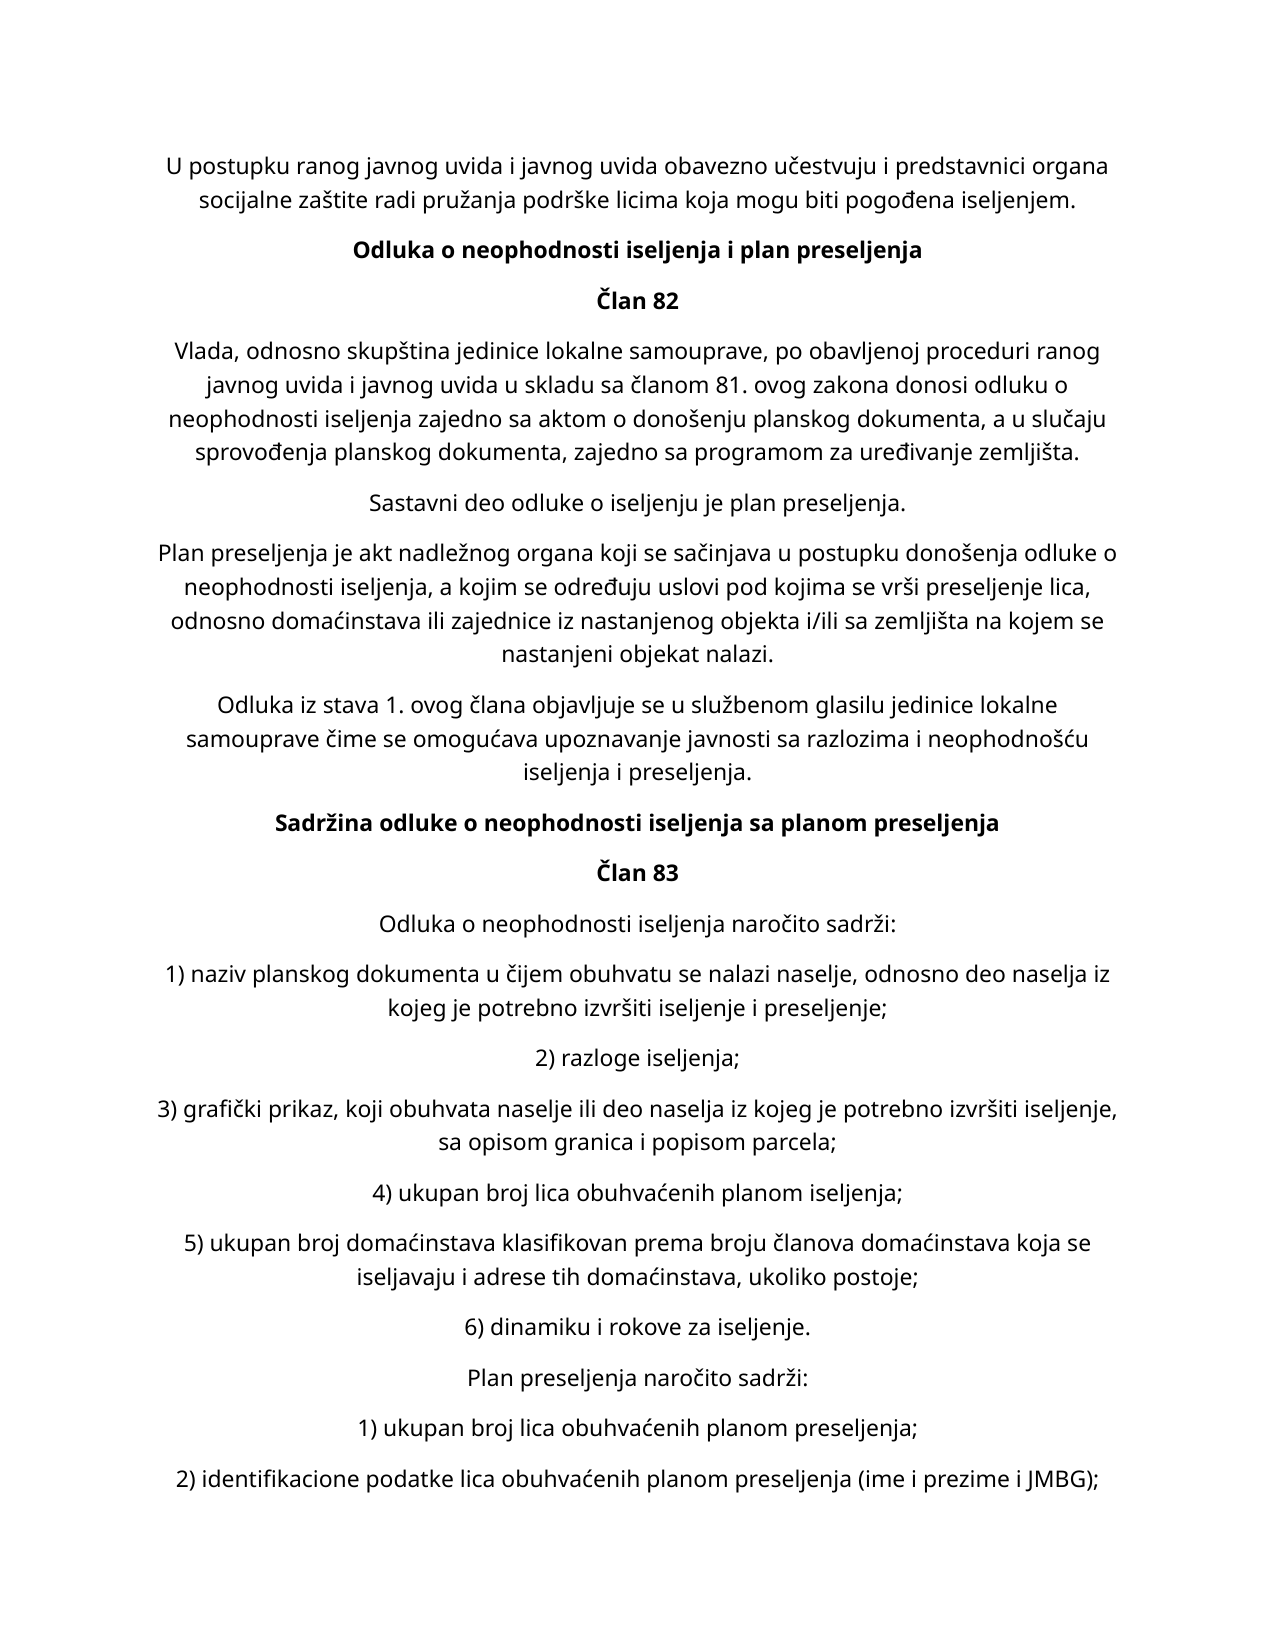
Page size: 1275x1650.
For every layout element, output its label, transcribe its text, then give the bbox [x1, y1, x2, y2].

text 2) identifikacione podatke lica obuhvaćenih planom preseljenja (ime i prezime i JMBG); [150, 1462, 1125, 1494]
text Odluka o neophodnosti iseljenja i plan preseljenja [150, 234, 1125, 265]
text 4) ukupan broj lica obuhvaćenih planom iseljenja; [150, 1177, 1125, 1208]
text Odluka iz stava 1. ovog člana objavljuje se u službenom glasilu jedinice lokalne samouprave čime se omogućava upoznavanje javnosti sa razlozima i neophodnošću iseljenja i preseljenja. [150, 689, 1125, 787]
text Sadržina odluke o neophodnosti iseljenja sa planom preseljenja [150, 807, 1125, 838]
text Sastavni deo odluke o iseljenju je plan preseljenja. [150, 487, 1125, 518]
text Plan preseljenja naročito sadrži: [150, 1362, 1125, 1393]
text Vlada, odnosno skupština jedinice lokalne samouprave, po obavljenoj proceduri ranog javnog uvida i javnog uvida u skladu sa članom 81. ovog zakona donosi odluku o neophodnosti iseljenja zajedno sa aktom o donošenju planskog dokumenta, a u slučaju sprovođenja planskog dokumenta, zajedno sa programom za uređivanje zemljišta. [150, 335, 1125, 467]
text Plan preseljenja je akt nadležnog organa koji se sačinjava u postupku donošenja odluke o neophodnosti iseljenja, a kojim se određuju uslovi pod kojima se vrši preseljenje lica, odnosno domaćinstava ili zajednice iz nastanjenog objekta i/ili sa zemljišta na kojem se nastanjeni objekat nalazi. [150, 537, 1125, 669]
text 2) razloge iseljenja; [150, 1042, 1125, 1073]
text Član 83 [150, 857, 1125, 888]
text 1) ukupan broj lica obuhvaćenih planom preseljenja; [150, 1412, 1125, 1443]
text 3) grafički prikaz, koji obuhvata naselje ili deo naselja iz kojeg je potrebno izvršiti iseljenje, sa opisom granica i popisom parcela; [150, 1092, 1125, 1157]
text U postupku ranog javnog uvida i javnog uvida obavezno učestvuju i predstavnici organa socijalne zaštite radi pružanja podrške licima koja mogu biti pogođena iseljenjem. [150, 150, 1125, 215]
text 1) naziv planskog dokumenta u čijem obuhvatu se nalazi naselje, odnosno deo naselja iz kojeg je potrebno izvršiti iseljenje i preseljenje; [150, 958, 1125, 1023]
text Odluka o neophodnosti iseljenja naročito sadrži: [150, 907, 1125, 939]
text 6) dinamiku i rokove za iseljenje. [150, 1311, 1125, 1342]
text 5) ukupan broj domaćinstava klasifikovan prema broju članova domaćinstava koja se iseljavaju i adrese tih domaćinstava, ukoliko postoje; [150, 1227, 1125, 1292]
text Član 82 [150, 284, 1125, 316]
